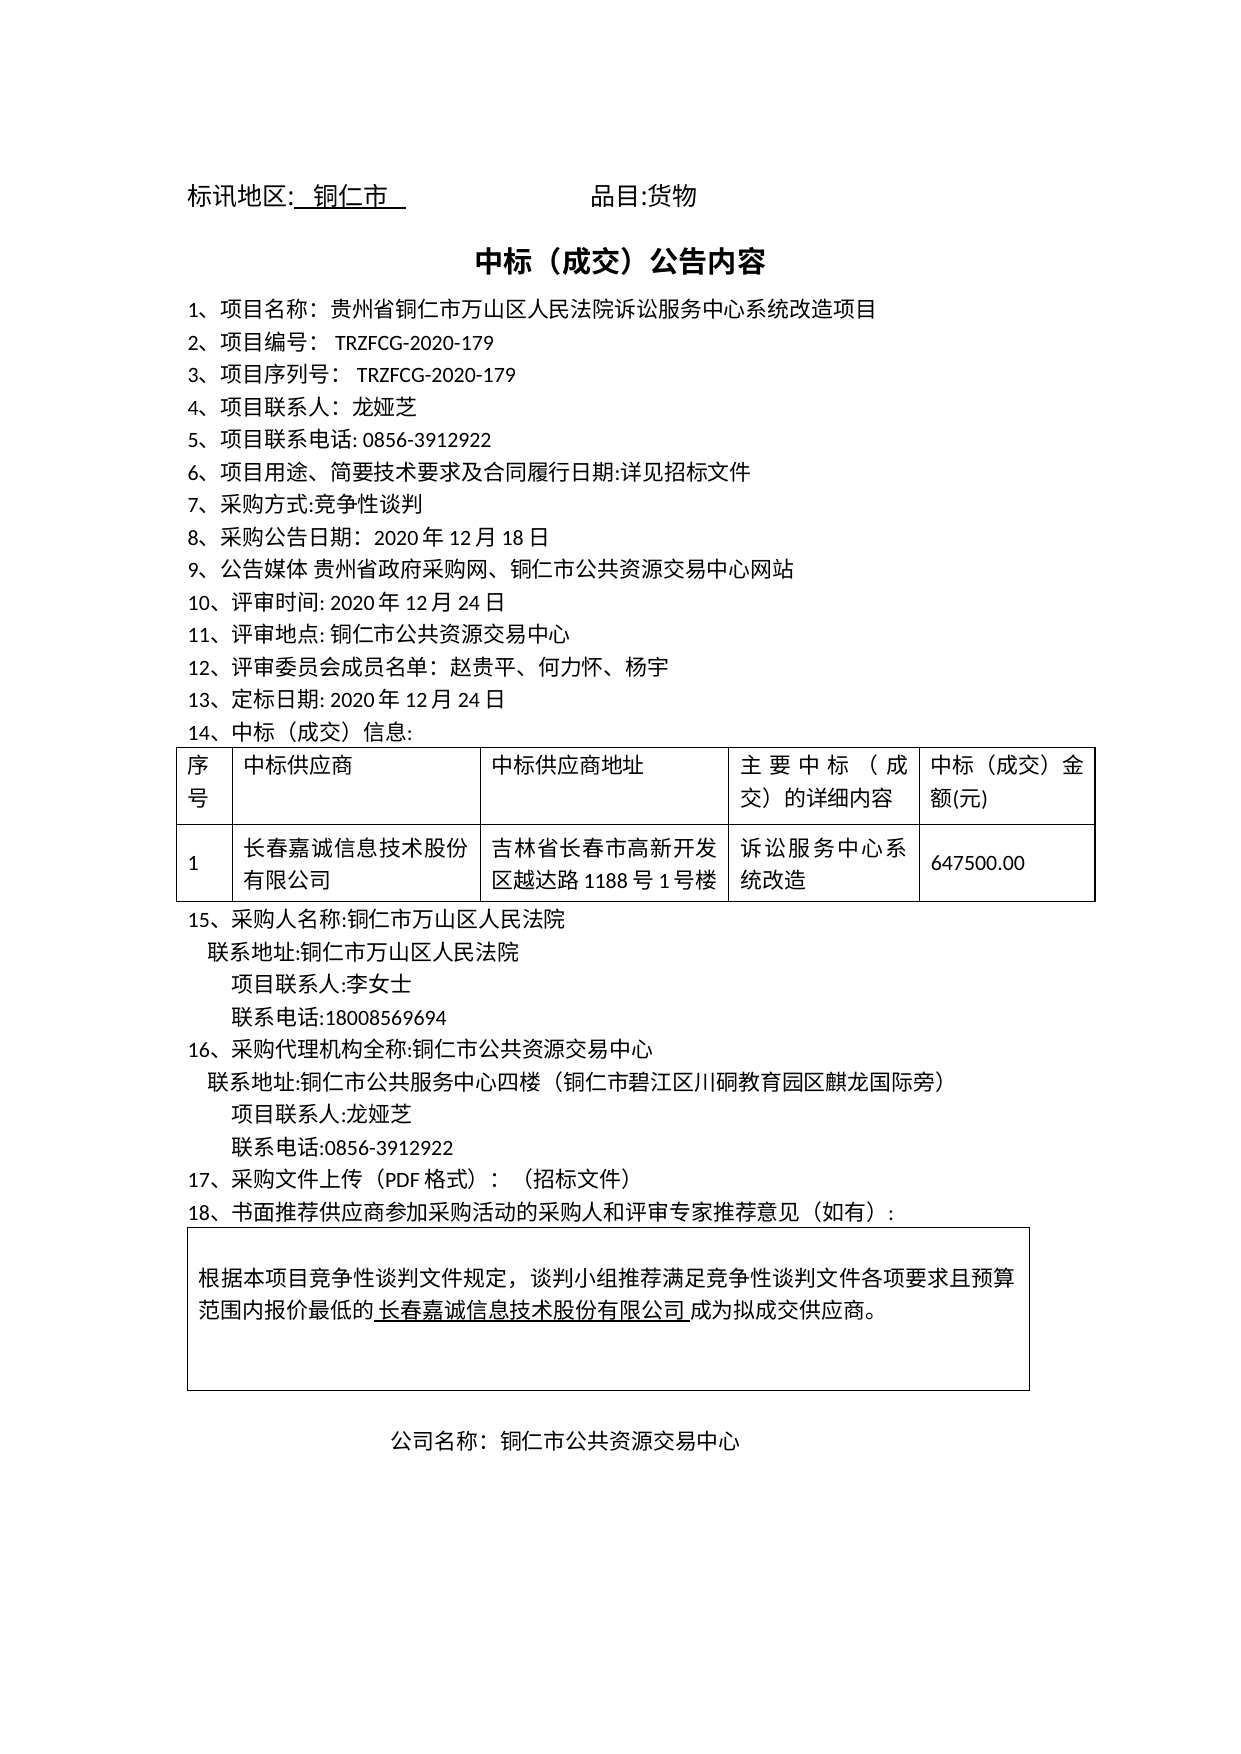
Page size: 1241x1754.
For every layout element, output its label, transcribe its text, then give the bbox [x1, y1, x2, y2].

list 中标（成交）信息: [187, 714, 1053, 747]
table_cell 诉讼服务中心系统改造 [729, 825, 919, 901]
list 采购方式:竞争性谈判 [187, 487, 1053, 519]
list 联系电话:0856-3912922 [187, 1129, 1053, 1162]
table_header 中标（成交）金额(元) [920, 748, 1094, 824]
list 联系电话:18008569694 [187, 999, 1053, 1032]
table_header 序号 [177, 748, 232, 824]
list 联系地址:铜仁市公共服务中心四楼（铜仁市碧江区川硐教育园区麒龙国际旁） [187, 1064, 1053, 1097]
list 评审委员会成员名单：赵贵平、何力怀、杨宇 [187, 649, 1053, 682]
list 17、采购文件上传（PDF格式）：（招标文件） [187, 1162, 1053, 1194]
table_cell 1 [177, 825, 232, 901]
list 18、书面推荐供应商参加采购活动的采购人和评审专家推荐意见（如有）: [187, 1194, 1053, 1227]
list 项目编号： TRZFCG-2020-179 [187, 324, 1053, 357]
list 采购人名称:铜仁市万山区人民法院 [187, 902, 1053, 934]
text 标讯地区: 铜仁市 品目:货物 [187, 162, 1053, 227]
list 公司名称：铜仁市公共资源交易中心 [187, 1424, 1053, 1456]
table_header 根据本项目竞争性谈判文件规定，谈判小组推荐满足竞争性谈判文件各项要求且预算范围内报价最低的 长春嘉诚信息技术股份有限公司 成为拟成交供应商。 [188, 1228, 1029, 1390]
list 联系地址:铜仁市万山区人民法院 [187, 934, 1053, 967]
list 项目用途、简要技术要求及合同履行日期:详见招标文件 [187, 454, 1053, 487]
list 项目名称：贵州省铜仁市万山区人民法院诉讼服务中心系统改造项目 [187, 292, 1053, 324]
table_cell 647500.00 [920, 825, 1094, 901]
list 项目联系人：龙娅芝 [187, 389, 1053, 422]
table_cell 长春嘉诚信息技术股份有限公司 [233, 825, 480, 901]
list 定标日期: 2020年12月24日 [187, 682, 1053, 714]
list 16、采购代理机构全称:铜仁市公共资源交易中心 [187, 1032, 1053, 1064]
list 采购公告日期：2020年12月18日 [187, 519, 1053, 552]
table_header 主要中标（成交）的详细内容 [729, 748, 919, 824]
list 项目联系人:龙娅芝 [187, 1097, 1053, 1129]
list 项目序列号： TRZFCG-2020-179 [187, 357, 1053, 389]
list 评审时间: 2020年12月24日 [187, 584, 1053, 617]
list 项目联系电话: 0856-3912922 [187, 422, 1053, 454]
table_header 中标供应商地址 [481, 748, 728, 824]
list 公告媒体 贵州省政府采购网、铜仁市公共资源交易中心网站 [187, 552, 1053, 584]
table_header 中标供应商 [233, 748, 480, 824]
table_cell 吉林省长春市高新开发区越达路1188号1号楼 [481, 825, 728, 901]
list 项目联系人:李女士 [187, 967, 1053, 999]
list 中标（成交）公告内容 [187, 227, 1053, 292]
list 评审地点: 铜仁市公共资源交易中心 [187, 617, 1053, 649]
